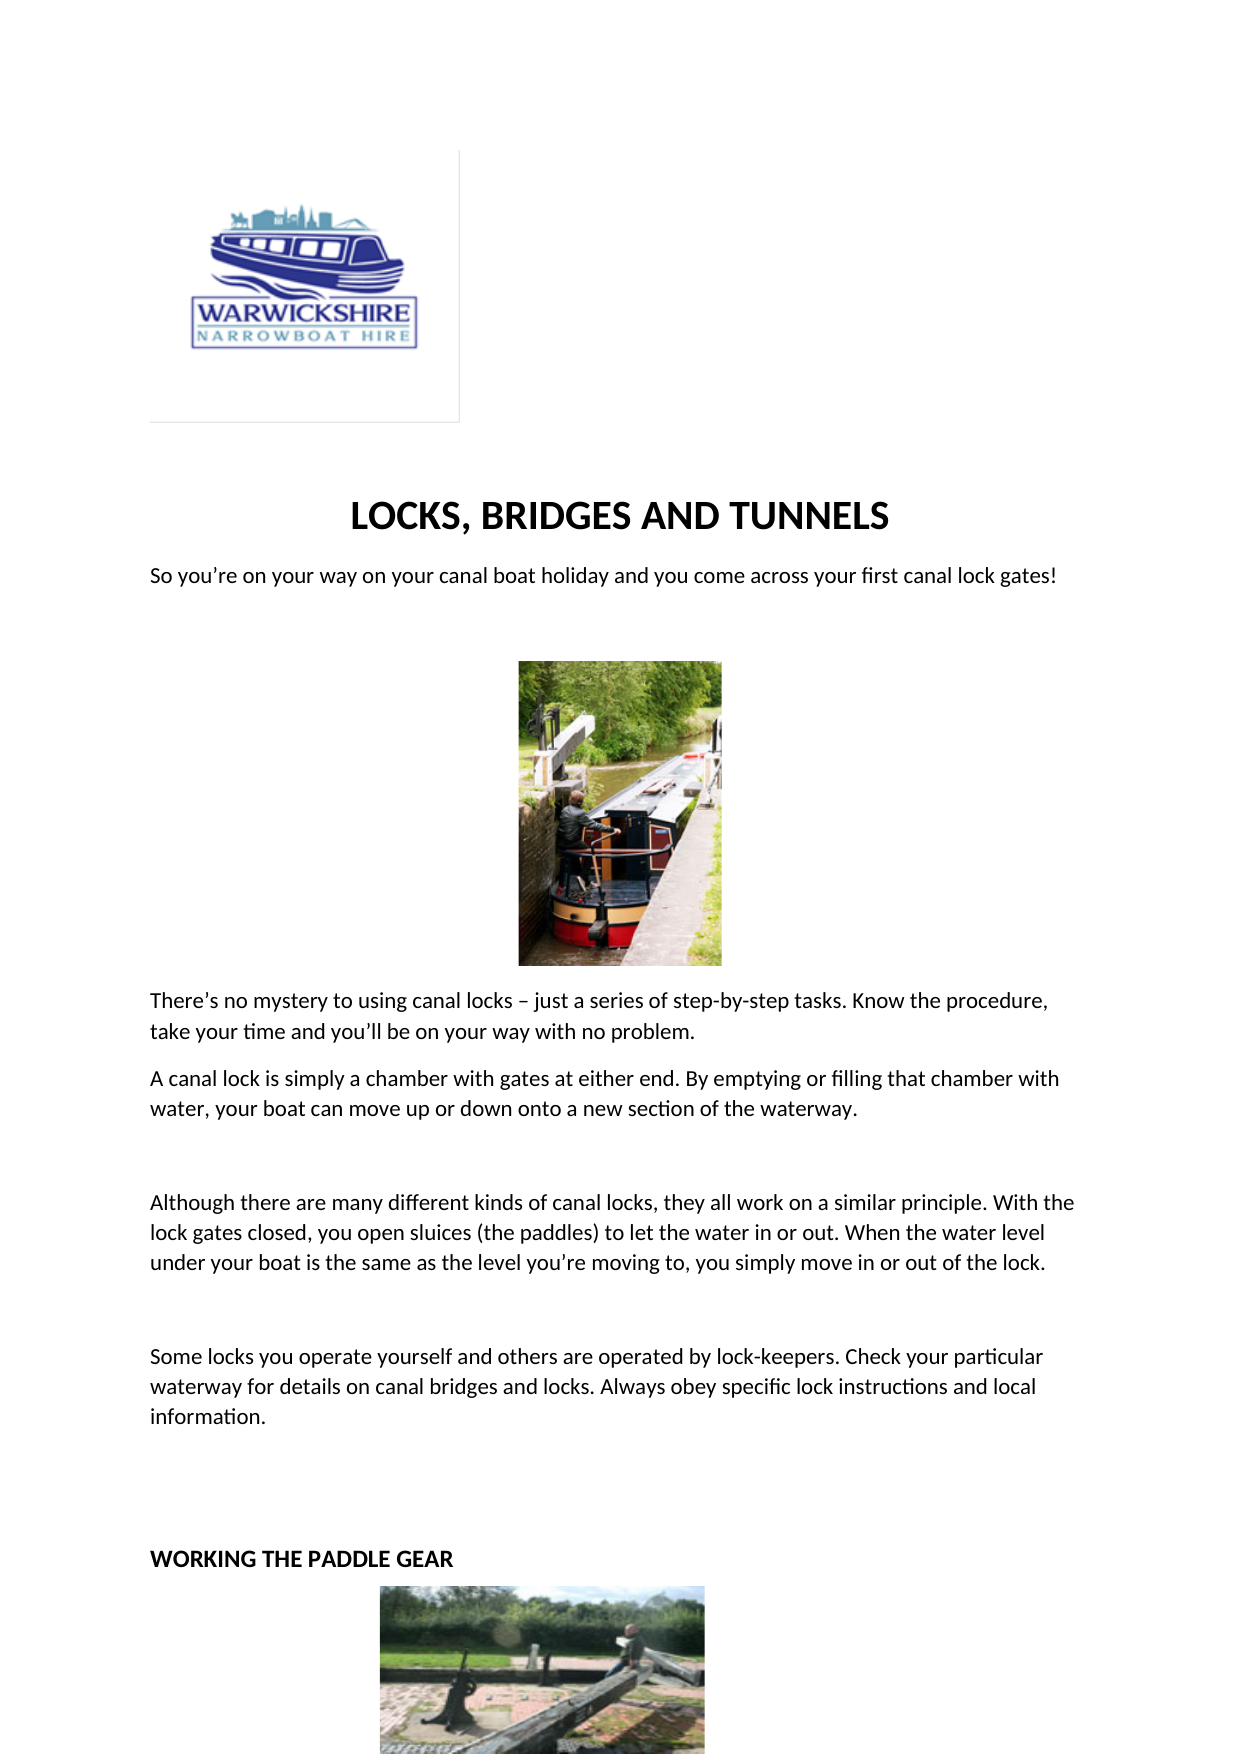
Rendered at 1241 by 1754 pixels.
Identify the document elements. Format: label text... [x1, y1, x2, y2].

picture [379, 1586, 705, 1754]
text There’s no mystery to using canal locks – just a series of step-by-step tasks. Know the procedure, take your time and you’ll be on your way with no problem. [150, 654, 1090, 1045]
picture [150, 150, 461, 424]
text So you’re on your way on your canal boat holiday and you come across your first canal lock gates! [150, 561, 1090, 589]
text Although there are many different kinds of canal locks, they all work on a similar principle. With the lock gates closed, you open sluices (the paddles) to let the water in or out. When the water level under your boat is the same as the level you’re moving to, you simply move in or out of the lock. [150, 1188, 1090, 1276]
text A canal lock is simply a chamber with gates at either end. By emptying or filling that chamber with water, your boat can move up or down onto a new section of the waterway. [150, 1064, 1090, 1122]
text LOCKS, BRIDGES AND TUNNELS [150, 489, 1090, 540]
text Some locks you operate yourself and others are operated by lock-keepers. Check your particular waterway for details on canal bridges and locks. Always obey specific lock instructions and local information. [150, 1342, 1090, 1430]
text WORKING THE PADDLE GEAR [150, 1543, 1090, 1573]
picture [518, 661, 722, 966]
